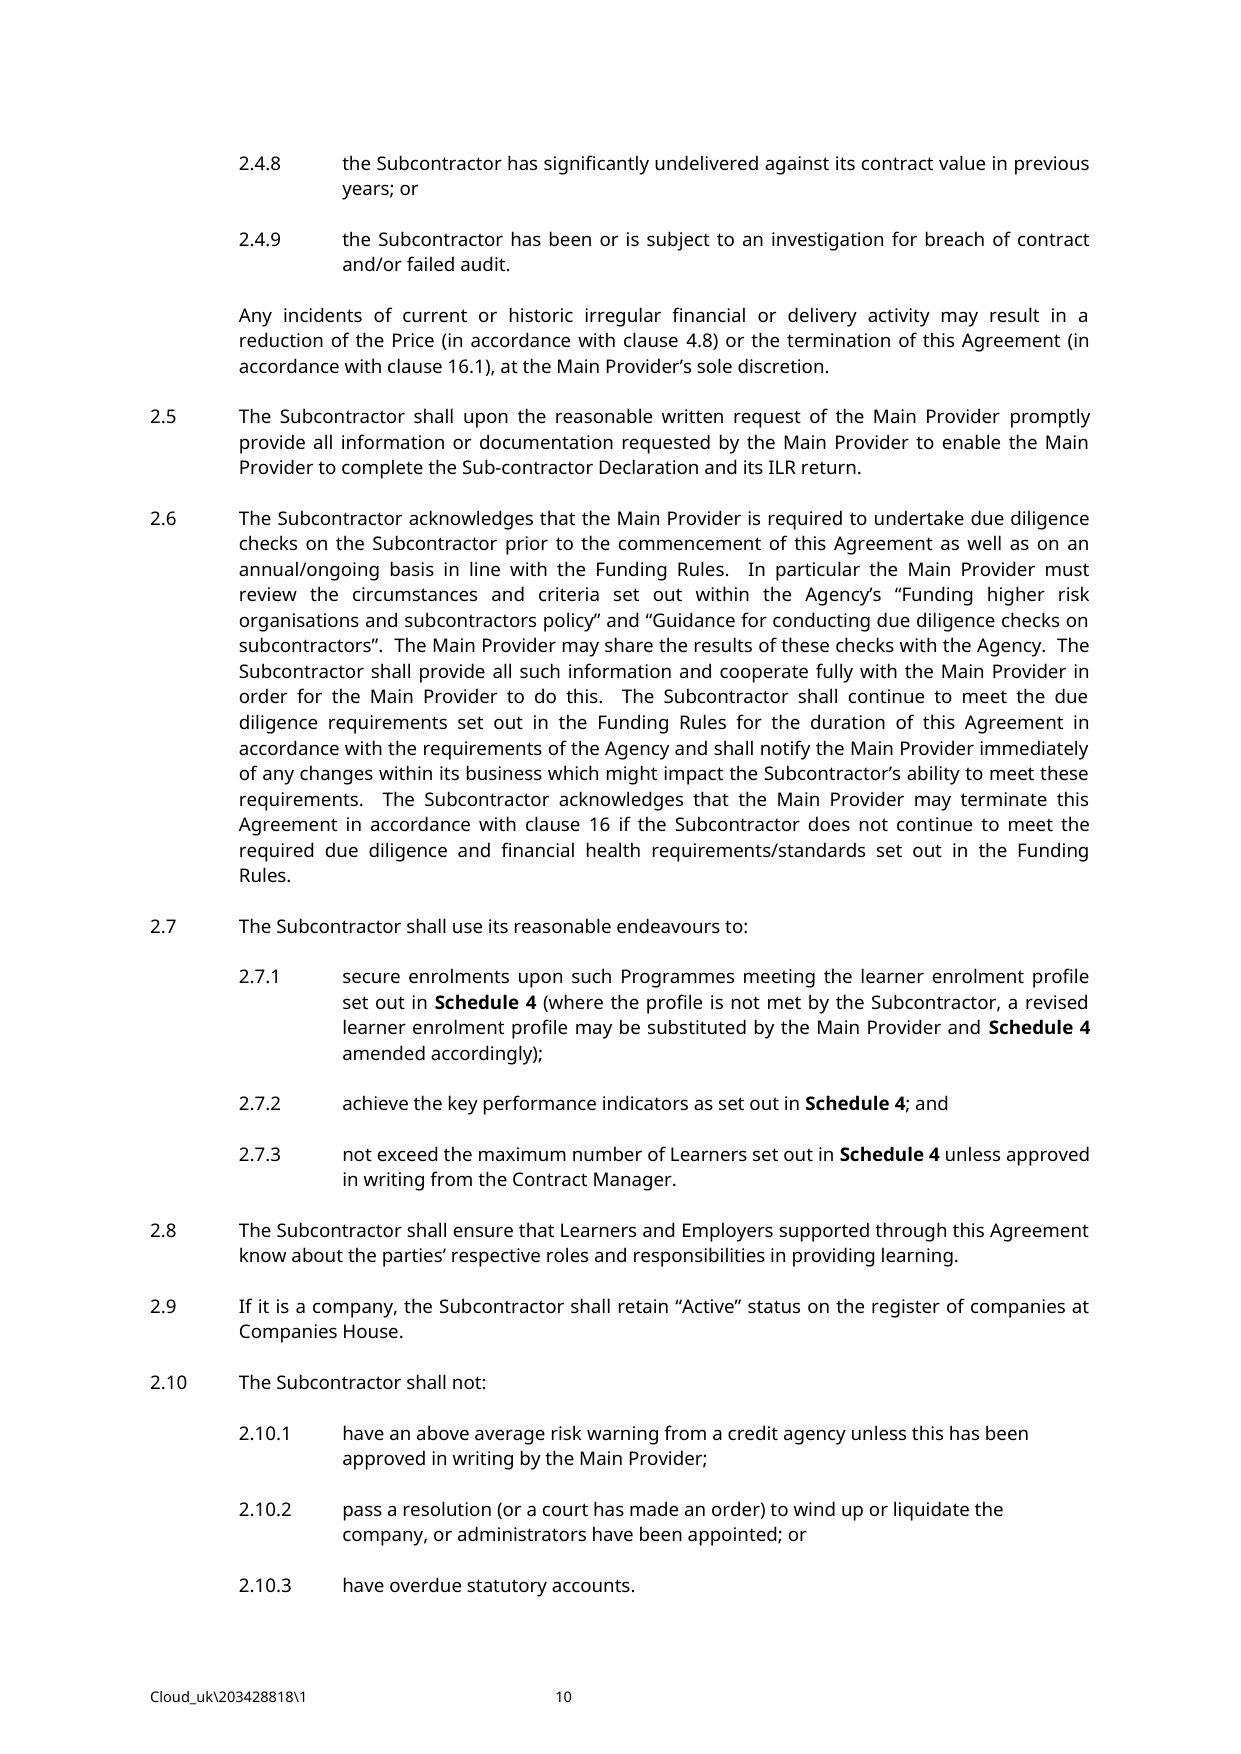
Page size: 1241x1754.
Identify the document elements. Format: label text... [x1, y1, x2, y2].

text the Subcontractor has significantly undelivered against its contract value in previous years; or [239, 150, 1090, 201]
text have overdue statutory accounts. [239, 1572, 1090, 1597]
text The Subcontractor shall use its reasonable endeavours to: [150, 913, 1090, 938]
text The Subcontractor shall upon the reasonable written request of the Main Provider promptly provide all information or documentation requested by the Main Provider to enable the Main Provider to complete the Sub-contractor Declaration and its ILR return. [150, 404, 1090, 480]
text secure enrolments upon such Programmes meeting the learner enrolment profile set out in Schedule ‎4 (where the profile is not met by the Subcontractor, a revised learner enrolment profile may be substituted by the Main Provider and Schedule 4 amended accordingly); [239, 963, 1090, 1066]
text achieve the key performance indicators as set out in Schedule ‎4; and [239, 1091, 1090, 1116]
text the Subcontractor has been or is subject to an investigation for breach of contract and/or failed audit. [239, 226, 1090, 277]
text The Subcontractor shall ensure that Learners and Employers supported through this Agreement know about the parties’ respective roles and responsibilities in providing learning. [150, 1217, 1090, 1268]
text not exceed the maximum number of Learners set out in Schedule ‎4 unless approved in writing from the Contract Manager. [239, 1141, 1090, 1192]
text have an above average risk warning from a credit agency unless this has been approved in writing by the Main Provider; [239, 1420, 1090, 1471]
text Any incidents of current or historic irregular financial or delivery activity may result in a reduction of the Price (in accordance with clause ‎4.8) or the termination of this Agreement (in accordance with clause ‎16.1), at the Main Provider’s sole discretion. [239, 302, 1090, 379]
text pass a resolution (or a court has made an order) to wind up or liquidate the company, or administrators have been appointed; or [239, 1496, 1090, 1547]
text The Subcontractor acknowledges that the Main Provider is required to undertake due diligence checks on the Subcontractor prior to the commencement of this Agreement as well as on an annual/ongoing basis in line with the Funding Rules. In particular the Main Provider must review the circumstances and criteria set out within the Agency’s “Funding higher risk organisations and subcontractors policy” and “Guidance for conducting due diligence checks on subcontractors”. The Main Provider may share the results of these checks with the Agency. The Subcontractor shall provide all such information and cooperate fully with the Main Provider in order for the Main Provider to do this. The Subcontractor shall continue to meet the due diligence requirements set out in the Funding Rules for the duration of this Agreement in accordance with the requirements of the Agency and shall notify the Main Provider immediately of any changes within its business which might impact the Subcontractor’s ability to meet these requirements. The Subcontractor acknowledges that the Main Provider may terminate this Agreement in accordance with clause ‎16 if the Subcontractor does not continue to meet the required due diligence and financial health requirements/standards set out in the Funding Rules. [150, 505, 1090, 888]
text The Subcontractor shall not: [150, 1369, 1090, 1395]
text If it is a company, the Subcontractor shall retain “Active” status on the register of companies at Companies House. [150, 1293, 1090, 1344]
